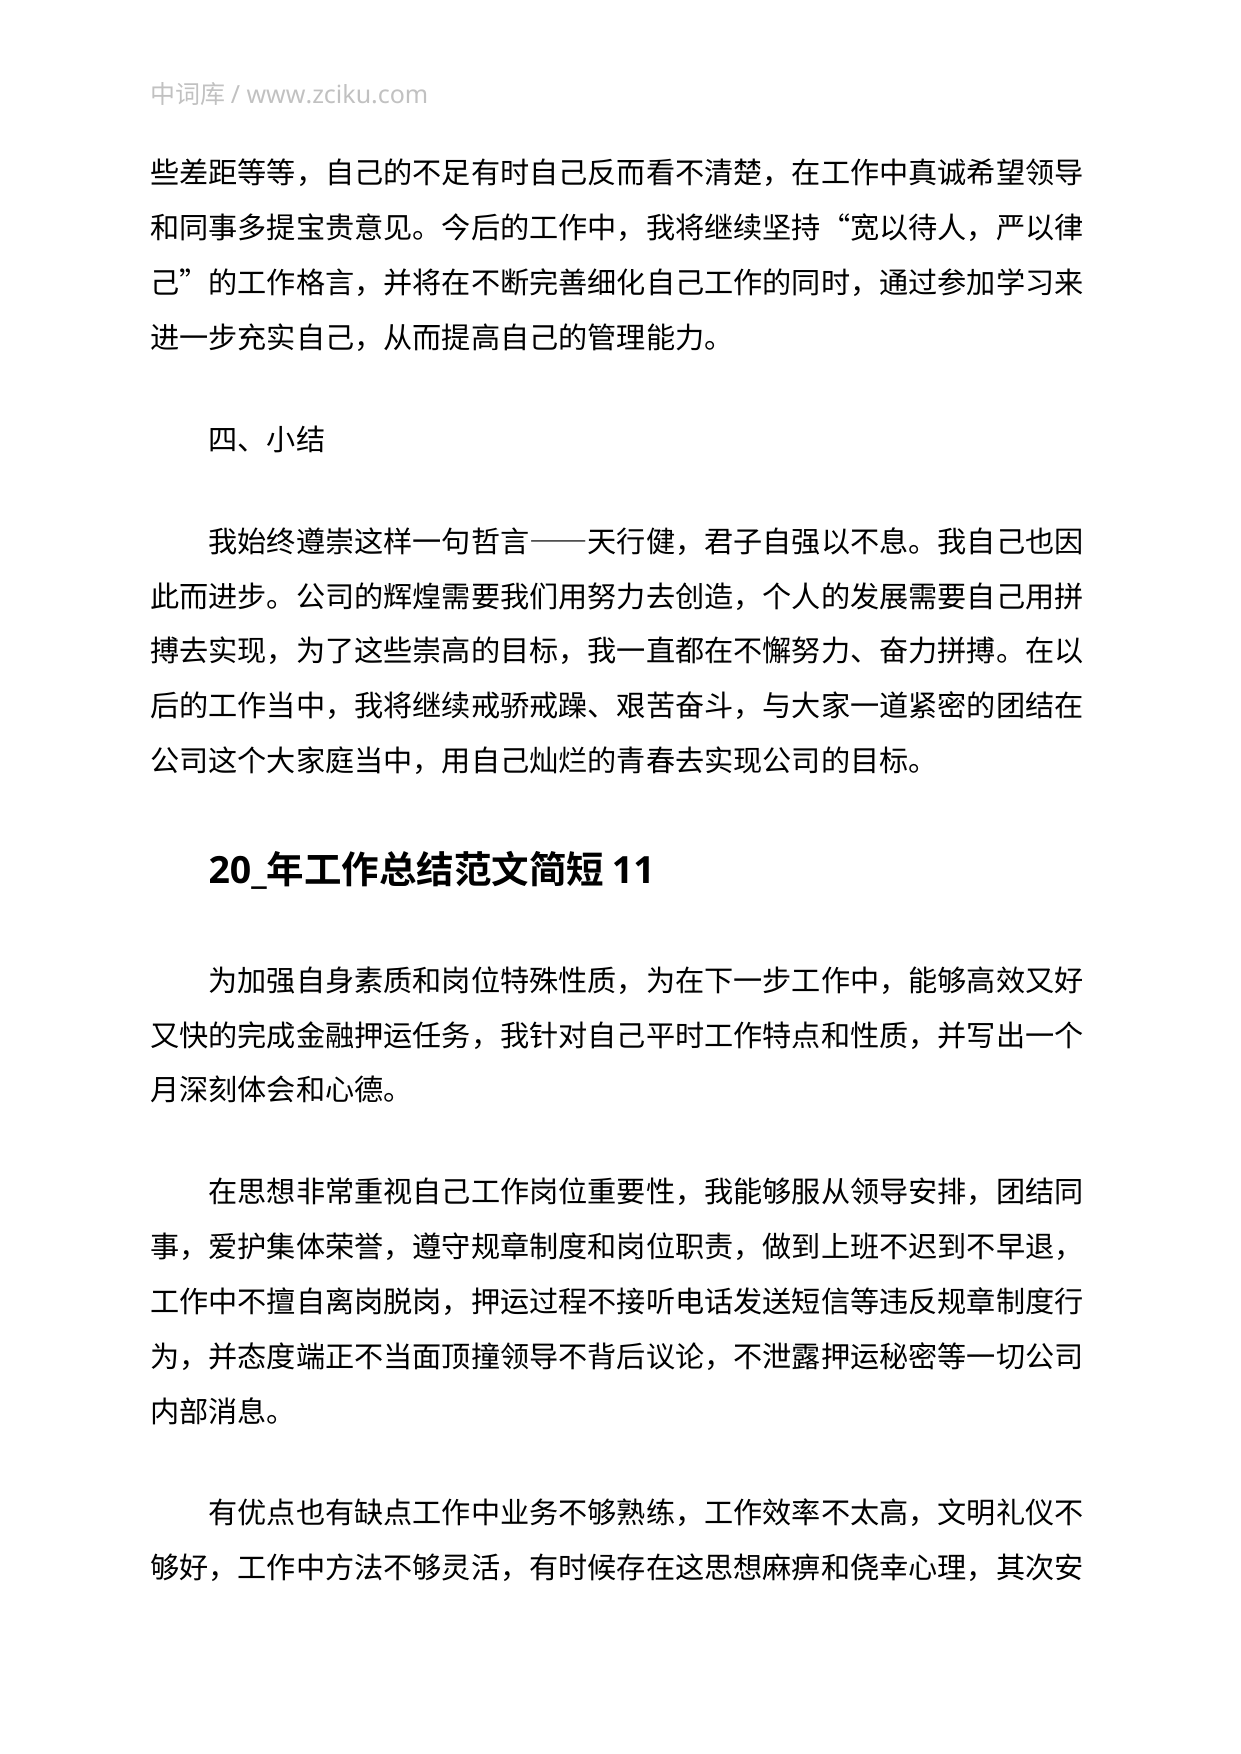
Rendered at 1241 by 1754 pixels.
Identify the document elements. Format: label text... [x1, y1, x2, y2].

text 为加强自身素质和岗位特殊性质，为在下一步工作中，能够高效又好又快的完成金融押运任务，我针对自己平时工作特点和性质，并写出一个月深刻体会和心德。 [150, 957, 1090, 1109]
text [150, 150, 1090, 357]
text 在思想非常重视自己工作岗位重要性，我能够服从领导安排，团结同事，爱护集体荣誉，遵守规章制度和岗位职责，做到上班不迟到不早退，工作中不擅自离岗脱岗，押运过程不接听电话发送短信等违反规章制度行为，并态度端正不当面顶撞领导不背后议论，不泄露押运秘密等一切公司内部消息。 [150, 1169, 1090, 1431]
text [150, 1490, 1090, 1587]
text 20_年工作总结范文简短11 [150, 839, 1090, 894]
text 我始终遵崇这样一句哲言——天行健，君子自强以不息。我自己也因此而进步。公司的辉煌需要我们用努力去创造，个人的发展需要自己用拼搏去实现，为了这些崇高的目标，我一直都在不懈努力、奋力拼搏。在以后的工作当中，我将继续戒骄戒躁、艰苦奋斗，与大家一道紧密的团结在公司这个大家庭当中，用自己灿烂的青春去实现公司的目标。 [150, 518, 1090, 780]
text 四、小结 [150, 416, 1090, 459]
